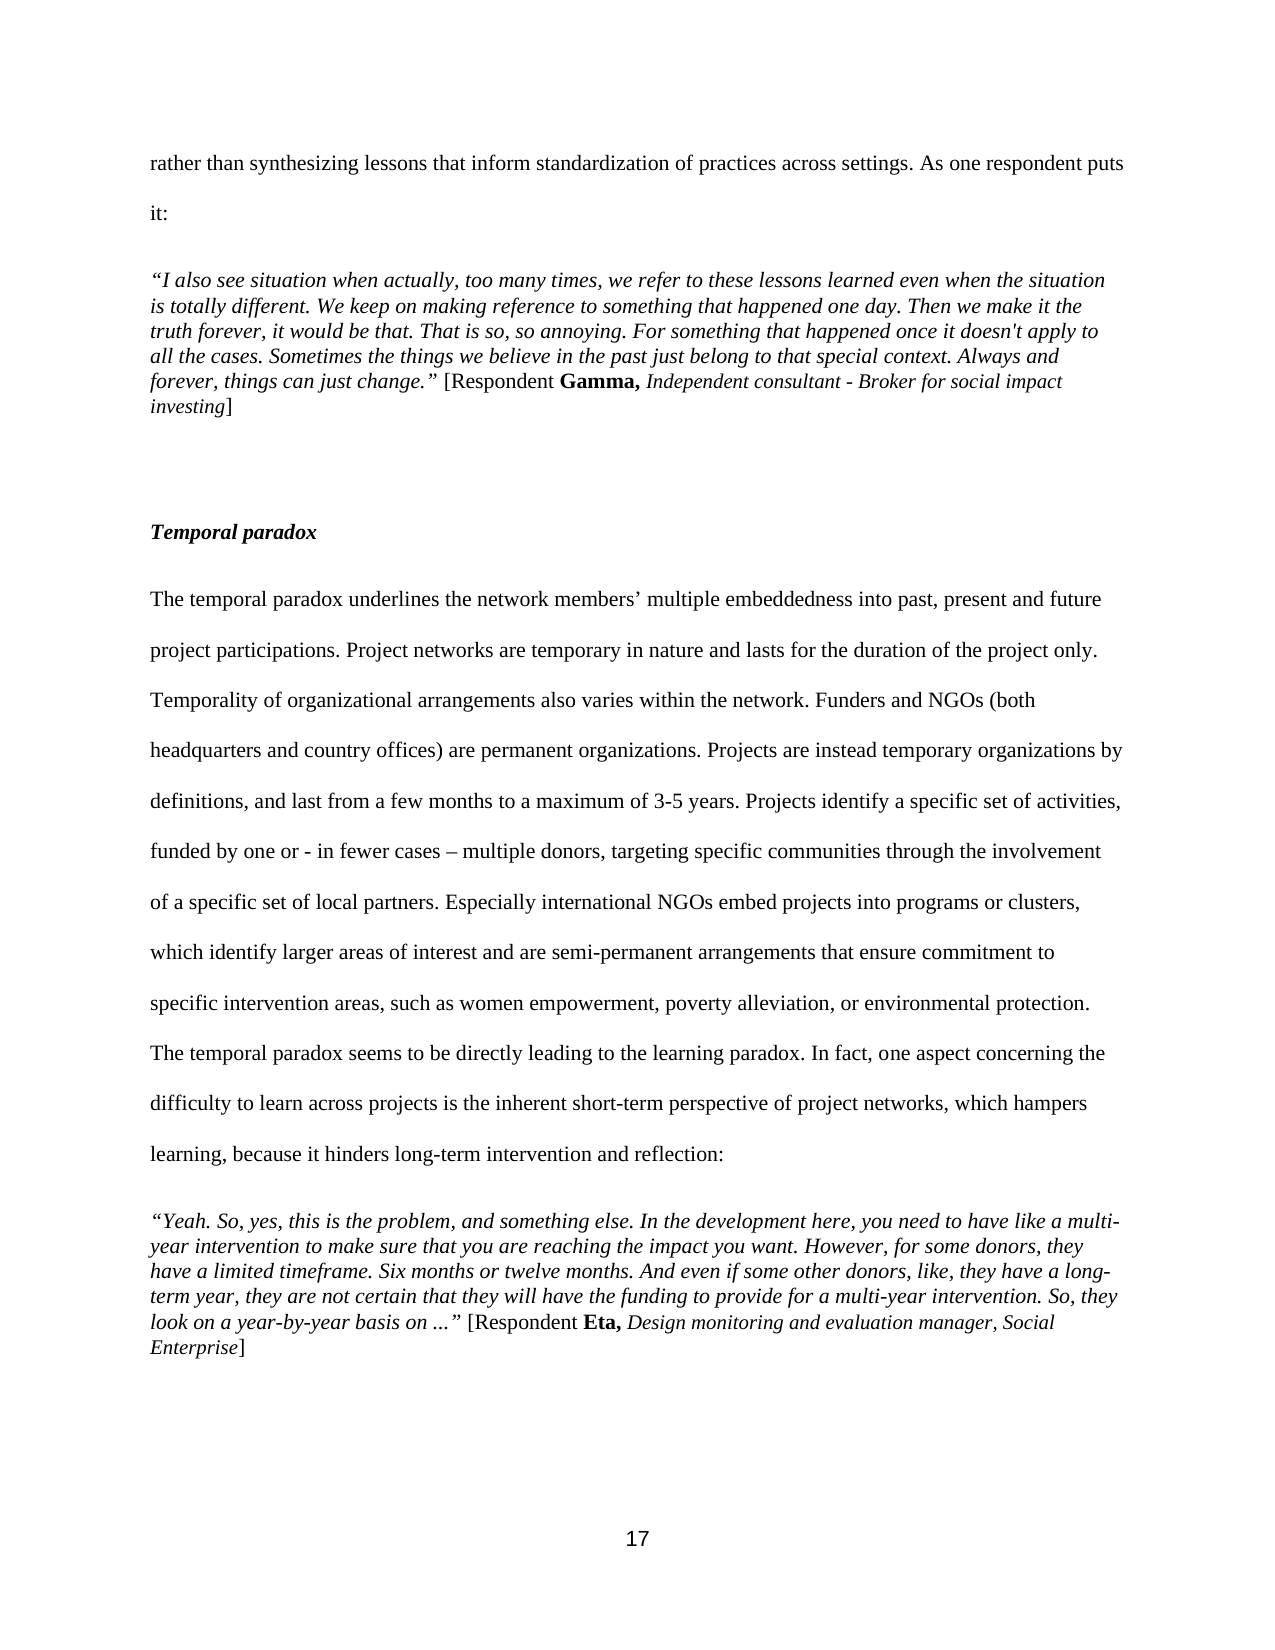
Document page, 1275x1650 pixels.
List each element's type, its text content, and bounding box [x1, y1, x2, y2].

text “Yeah. So, yes, this is the problem, and something else. In the development here, you need to have like a multi-year intervention to make sure that you are reaching the impact you want. However, for some donors, they have a limited timeframe. Six months or twelve months. And even if some other donors, like, they have a long-term year, they are not certain that they will have the funding to provide for a multi-year intervention. So, they look on a year-by-year basis on ...” [Respondent Eta, Design monitoring and evaluation manager, Social Enterprise] [150, 1208, 1125, 1359]
text Temporal paradox [150, 519, 1125, 544]
text “I also see situation when actually, too many times, we refer to these lessons learned even when the situation is totally different. We keep on making reference to something that happened one day. Then we make it the truth forever, it would be that. That is so, so annoying. For something that happened once it doesn't apply to all the cases. Sometimes the things we believe in the past just belong to that special context. Always and forever, things can just change.” [Respondent Gamma, Independent consultant - Broker for social impact investing] [150, 267, 1125, 419]
text The temporal paradox underlines the network members’ multiple embeddedness into past, present and future project participations. Project networks are temporary in nature and lasts for the duration of the project only. Temporality of organizational arrangements also varies within the network. Funders and NGOs (both headquarters and country offices) are permanent organizations. Projects are instead temporary organizations by definitions, and last from a few months to a maximum of 3-5 years. Projects identify a specific set of activities, funded by one or - in fewer cases – multiple donors, targeting specific communities through the involvement of a specific set of local partners. Especially international NGOs embed projects into programs or clusters, which identify larger areas of interest and are semi-permanent arrangements that ensure commitment to specific intervention areas, such as women empowerment, poverty alleviation, or environmental protection. ne aspect concerning the difficulty to learn across projects is the inherent short-term perspective of project networks, which hampers learning, because it hinders long-term intervention and reflection: [150, 586, 1125, 1166]
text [150, 150, 1125, 226]
